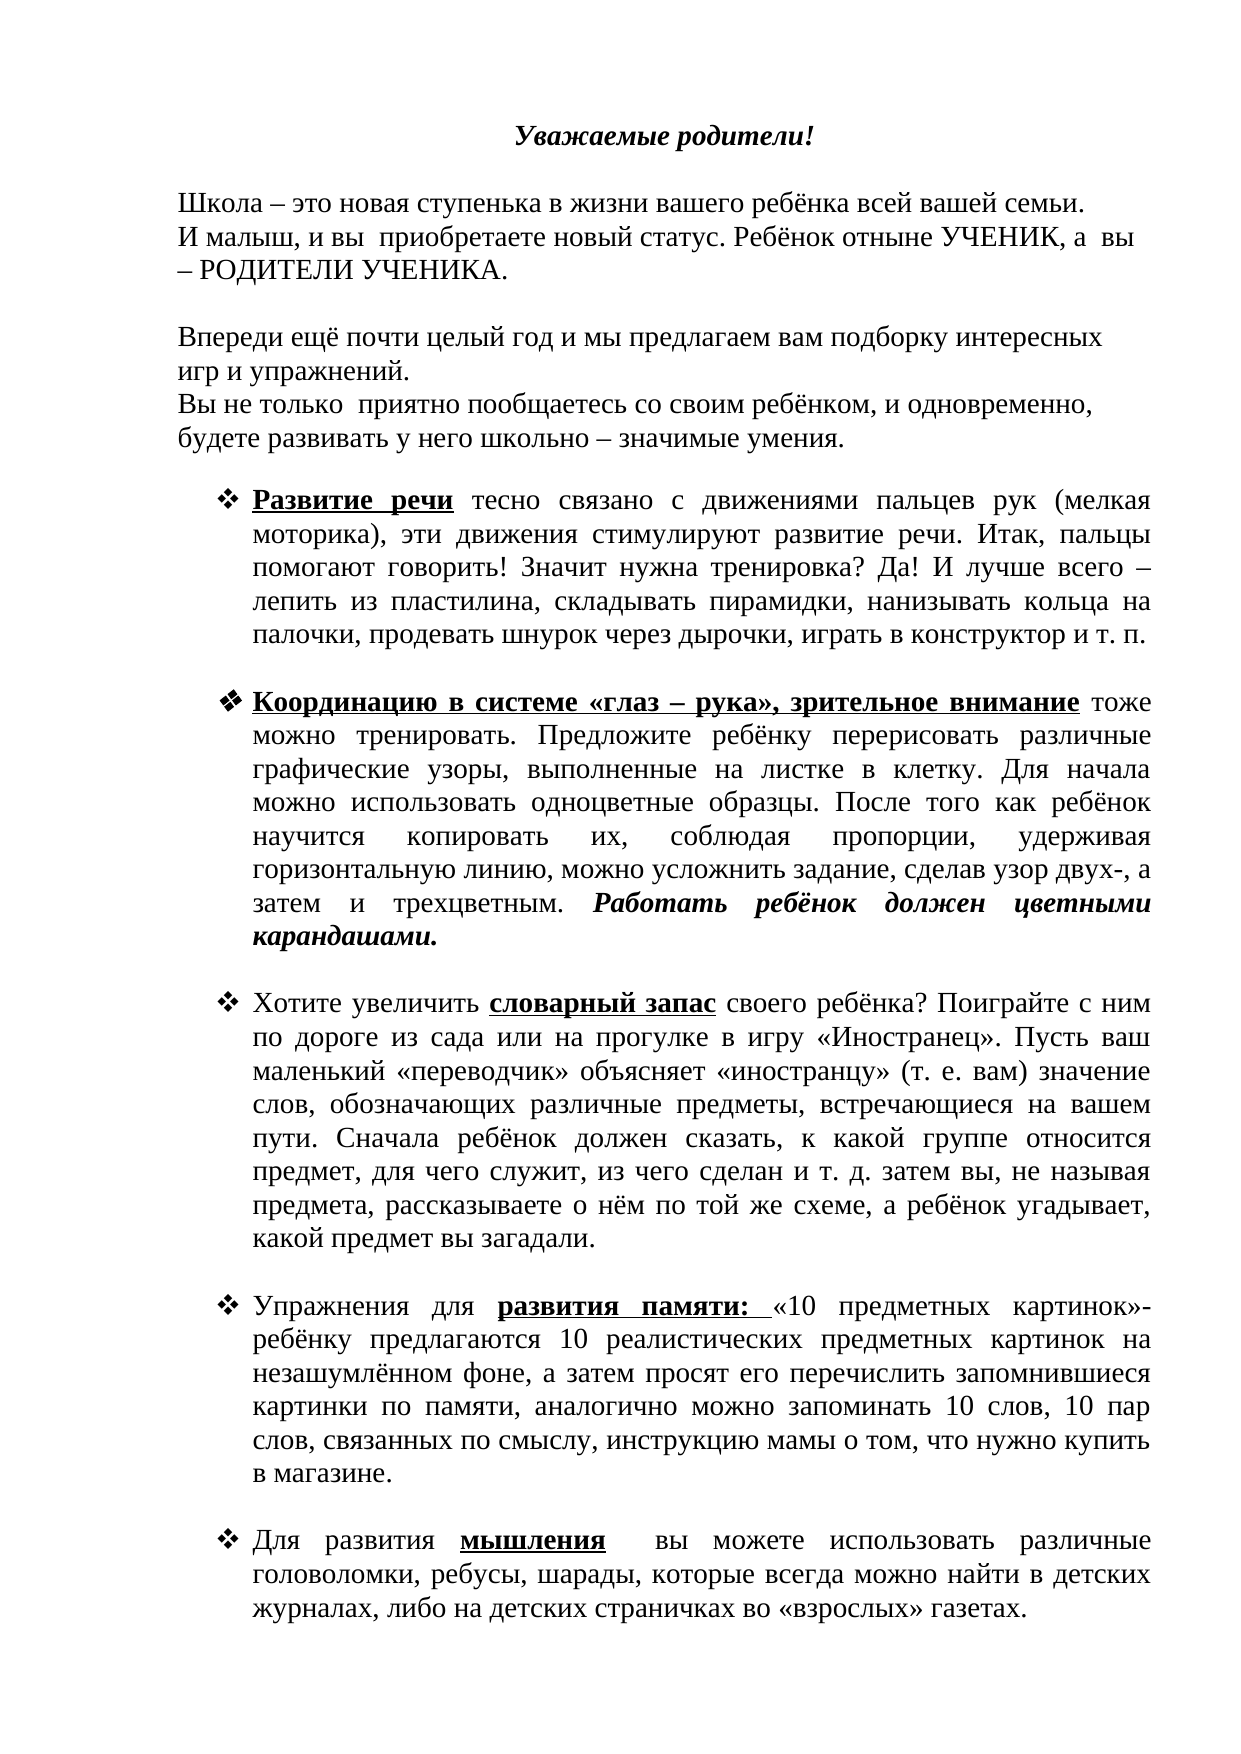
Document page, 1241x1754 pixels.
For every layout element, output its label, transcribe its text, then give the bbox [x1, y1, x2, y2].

text Вы не только приятно пообщаетесь со своим ребёнком, и одновременно, будете развивать у него школьно – значимые умения. [177, 386, 1152, 453]
text И малыш, и вы приобретаете новый статус. Ребёнок отныне УЧЕНИК, а вы – РОДИТЕЛИ УЧЕНИКА. [177, 219, 1152, 286]
text Впереди ещё почти целый год и мы предлагаем вам подборку интересных игр и упражнений. [177, 319, 1152, 386]
text Уважаемые родители! [177, 118, 1152, 152]
list Для развития мышления вы можете использовать различные головоломки, ребусы, шарады, которые всегда можно найти в детских журналах, либо на детских страничках во «взрослых» газетах. [215, 1522, 1152, 1623]
text Школа – это новая ступенька в жизни вашего ребёнка всей вашей семьи. [177, 185, 1152, 219]
list Упражнения для развития памяти: «10 предметных картинок»- ребёнку предлагаются 10 реалистических предметных картинок на незашумлённом фоне, а затем просят его перечислить запомнившиеся картинки по памяти, аналогично можно запоминать 10 слов, 10 пар слов, связанных по смыслу, инструкцию мамы о том, что нужно купить в магазине. [215, 1288, 1152, 1489]
list Координацию в системе «глаз – рука», зрительное внимание тоже можно тренировать. Предложите ребёнку перерисовать различные графические узоры, выполненные на листке в клетку. Для начала можно использовать одноцветные образцы. После того как ребёнок научится копировать их, соблюдая пропорции, удерживая горизонтальную линию, можно усложнить задание, сделав узор двух-, а затем и трехцветным. Работать ребёнок должен цветными карандашами. [215, 684, 1152, 952]
list Хотите увеличить словарный запас своего ребёнка? Поиграйте с ним по дороге из сада или на прогулке в игру «Иностранец». Пусть ваш маленький «переводчик» объясняет «иностранцу» (т. е. вам) значение слов, обозначающих различные предметы, встречающиеся на вашем пути. Сначала ребёнок должен сказать, к какой группе относится предмет, для чего служит, из чего сделан и т. д. затем вы, не называя предмета, рассказываете о нём по той же схеме, а ребёнок угадывает, какой предмет вы загадали. [215, 986, 1152, 1254]
list Развитие речи тесно связано с движениями пальцев рук (мелкая моторика), эти движения стимулируют развитие речи. Итак, пальцы помогают говорить! Значит нужна тренировка? Да! И лучше всего – лепить из пластилина, складывать пирамидки, нанизывать кольца на палочки, продевать шнурок через дырочки, играть в конструктор и т. п. [215, 482, 1152, 650]
